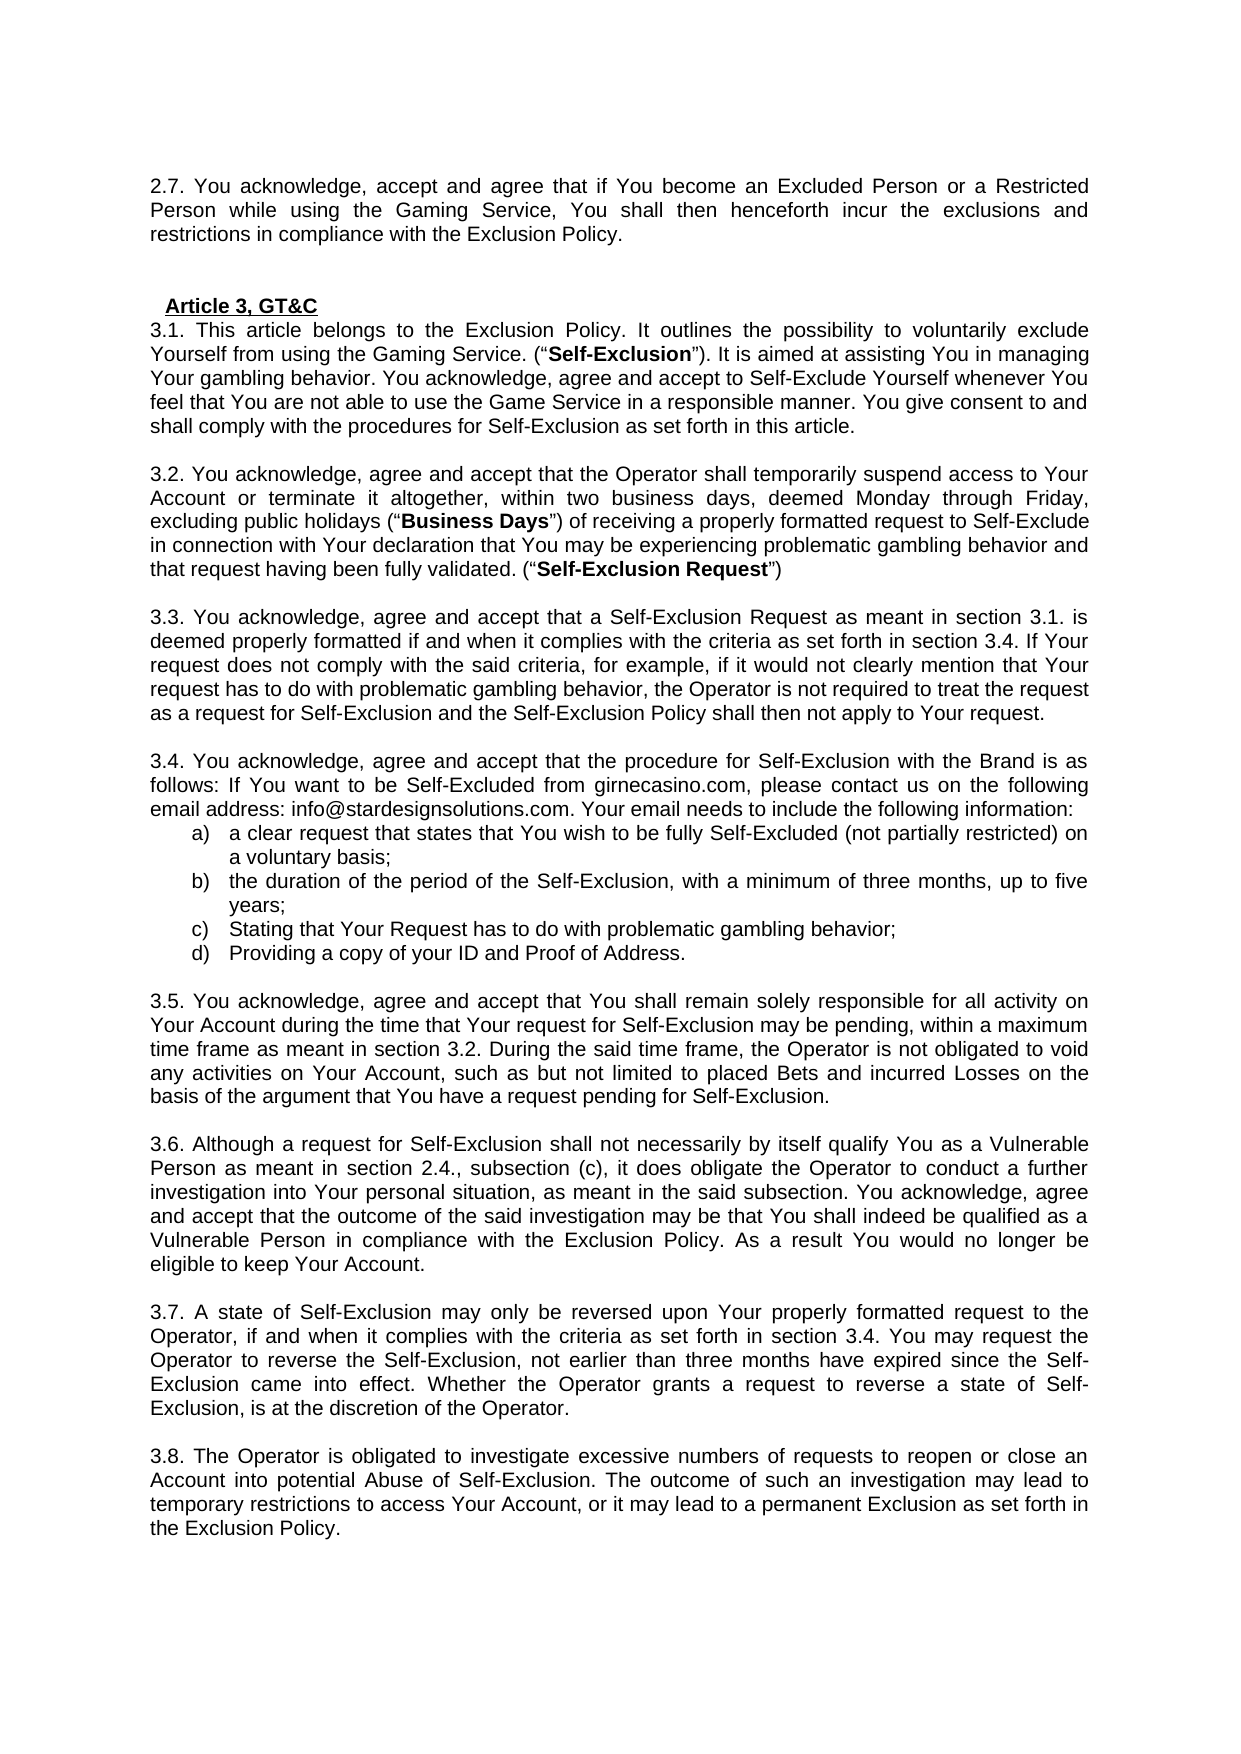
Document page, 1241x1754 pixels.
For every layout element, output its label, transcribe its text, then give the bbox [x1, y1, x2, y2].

list Providing a copy of your ID and Proof of Address. [191, 941, 1090, 964]
text 3.8. The Operator is obligated to investigate excessive numbers of requests to reopen or close an Account into potential Abuse of Self-Exclusion. The outcome of such an investigation may lead to temporary restrictions to access Your Account, or it may lead to a permanent Exclusion as set forth in the Exclusion Policy. [150, 1444, 1090, 1539]
text Article 3, GT&C [165, 294, 1090, 318]
list a clear request that states that You wish to be fully Self-Excluded (not partially restricted) on a voluntary basis; [191, 821, 1090, 869]
text 3.1. This article belongs to the Exclusion Policy. It outlines the possibility to voluntarily exclude Yourself from using the Gaming Service. (“Self-Exclusion”). It is aimed at assisting You in managing Your gambling behavior. You acknowledge, agree and accept to Self-Exclude Yourself whenever You feel that You are not able to use the Game Service in a responsible manner. You give consent to and shall comply with the procedures for Self-Exclusion as set forth in this article. [150, 318, 1090, 437]
list the duration of the period of the Self-Exclusion, with a minimum of three months, up to ﬁve years; [191, 869, 1090, 917]
text 3.3. You acknowledge, agree and accept that a Self-Exclusion Request as meant in section 3.1. is deemed properly formatted if and when it complies with the criteria as set forth in section 3.4. If Your request does not comply with the said criteria, for example, if it would not clearly mention that Your request has to do with problematic gambling behavior, the Operator is not required to treat the request as a request for Self-Exclusion and the Self-Exclusion Policy shall then not apply to Your request. [150, 605, 1090, 725]
text 3.4. You acknowledge, agree and accept that the procedure for Self-Exclusion with the Brand is as follows: If You want to be Self-Excluded from girnecasino.com, please contact us on the following email address: info@stardesignsolutions.com. Your email needs to include the following information: [150, 749, 1090, 821]
list Stating that Your Request has to do with problematic gambling behavior; [191, 917, 1090, 941]
text 2.7. You acknowledge, accept and agree that if You become an Excluded Person or a Restricted Person while using the Gaming Service, You shall then henceforth incur the exclusions and restrictions in compliance with the Exclusion Policy. [150, 174, 1090, 246]
text 3.5. You acknowledge, agree and accept that You shall remain solely responsible for all activity on Your Account during the time that Your request for Self-Exclusion may be pending, within a maximum time frame as meant in section 3.2. During the said time frame, the Operator is not obligated to void any activities on Your Account, such as but not limited to placed Bets and incurred Losses on the basis of the argument that You have a request pending for Self-Exclusion. [150, 988, 1090, 1108]
text 3.2. You acknowledge, agree and accept that the Operator shall temporarily suspend access to Your Account or terminate it altogether, within two business days, deemed Monday through Friday, excluding public holidays (“Business Days”) of receiving a properly formatted request to Self-Exclude in connection with Your declaration that You may be experiencing problematic gambling behavior and that request having been fully validated. (“Self-Exclusion Request”) [150, 461, 1090, 581]
text 3.6. Although a request for Self-Exclusion shall not necessarily by itself qualify You as a Vulnerable Person as meant in section 2.4., subsection (c), it does obligate the Operator to conduct a further investigation into Your personal situation, as meant in the said subsection. You acknowledge, agree and accept that the outcome of the said investigation may be that You shall indeed be qualified as a Vulnerable Person in compliance with the Exclusion Policy. As a result You would no longer be eligible to keep Your Account. [150, 1132, 1090, 1276]
text 3.7. A state of Self-Exclusion may only be reversed upon Your properly formatted request to the Operator, if and when it complies with the criteria as set forth in section 3.4. You may request the Operator to reverse the Self-Exclusion, not earlier than three months have expired since the Self-Exclusion came into effect. Whether the Operator grants a request to reverse a state of Self-Exclusion, is at the discretion of the Operator. [150, 1300, 1090, 1420]
